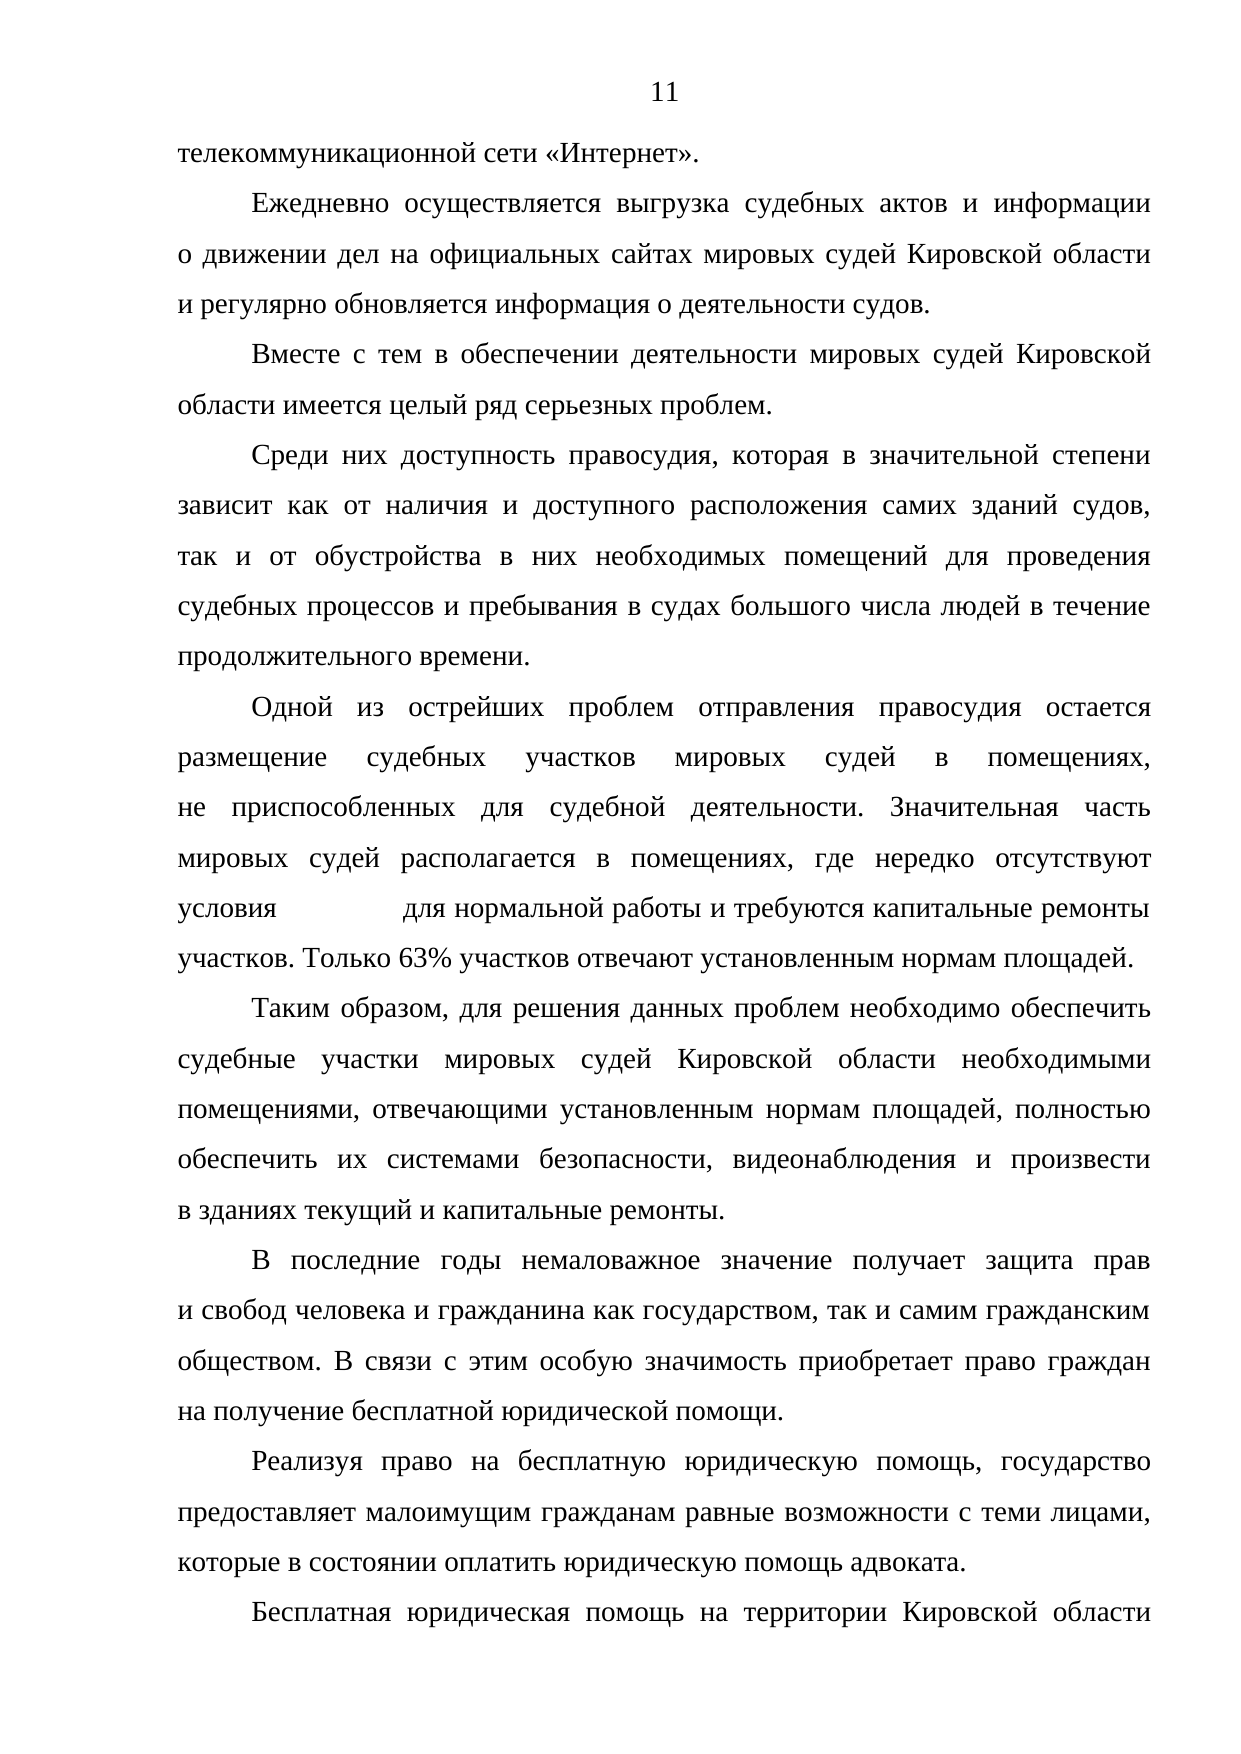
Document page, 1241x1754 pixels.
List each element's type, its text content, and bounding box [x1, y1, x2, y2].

text Ежедневно осуществляется выгрузка судебных актов и информации о движении дел на официальных сайтах мировых судей Кировской области и регулярно обновляется информация о деятельности судов. [177, 186, 1152, 320]
text Вместе с тем в обеспечении деятельности мировых судей Кировской области имеется целый ряд серьезных проблем. [177, 337, 1152, 420]
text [177, 1594, 1152, 1628]
text В последние годы немаловажное значение получает защита прав и свобод человека и гражданина как государством, так и самим гражданским обществом. В связи с этим особую значимость приобретает право граждан на получение бесплатной юридической помощи. [177, 1242, 1152, 1427]
text Реализуя право на бесплатную юридическую помощь, государство предоставляет малоимущим гражданам равные возможности с теми лицами, которые в состоянии оплатить юридическую помощь адвоката. [177, 1443, 1152, 1578]
text Таким образом, для решения данных проблем необходимо обеспечить судебные участки мировых судей Кировской области необходимыми помещениями, отвечающими установленным нормам площадей, полностью обеспечить их системами безопасности, видеонаблюдения и произвести в зданиях текущий и капитальные ремонты. [177, 991, 1152, 1225]
text Одной из острейших проблем отправления правосудия остается размещение судебных участков мировых судей в помещениях, не приспособленных для судебной деятельности. Значительная часть мировых судей располагается в помещениях, где нередко отсутствуют условия для нормальной работы и требуются капитальные ремонты участков. Только 63% участков отвечают установленным нормам площадей. [177, 689, 1152, 974]
text Среди них доступность правосудия, которая в значительной степени зависит как от наличия и доступного расположения самих зданий судов, так и от обустройства в них необходимых помещений для проведения судебных процессов и пребывания в судах большого числа людей в течение продолжительного времени. [177, 437, 1152, 672]
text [177, 135, 1152, 169]
